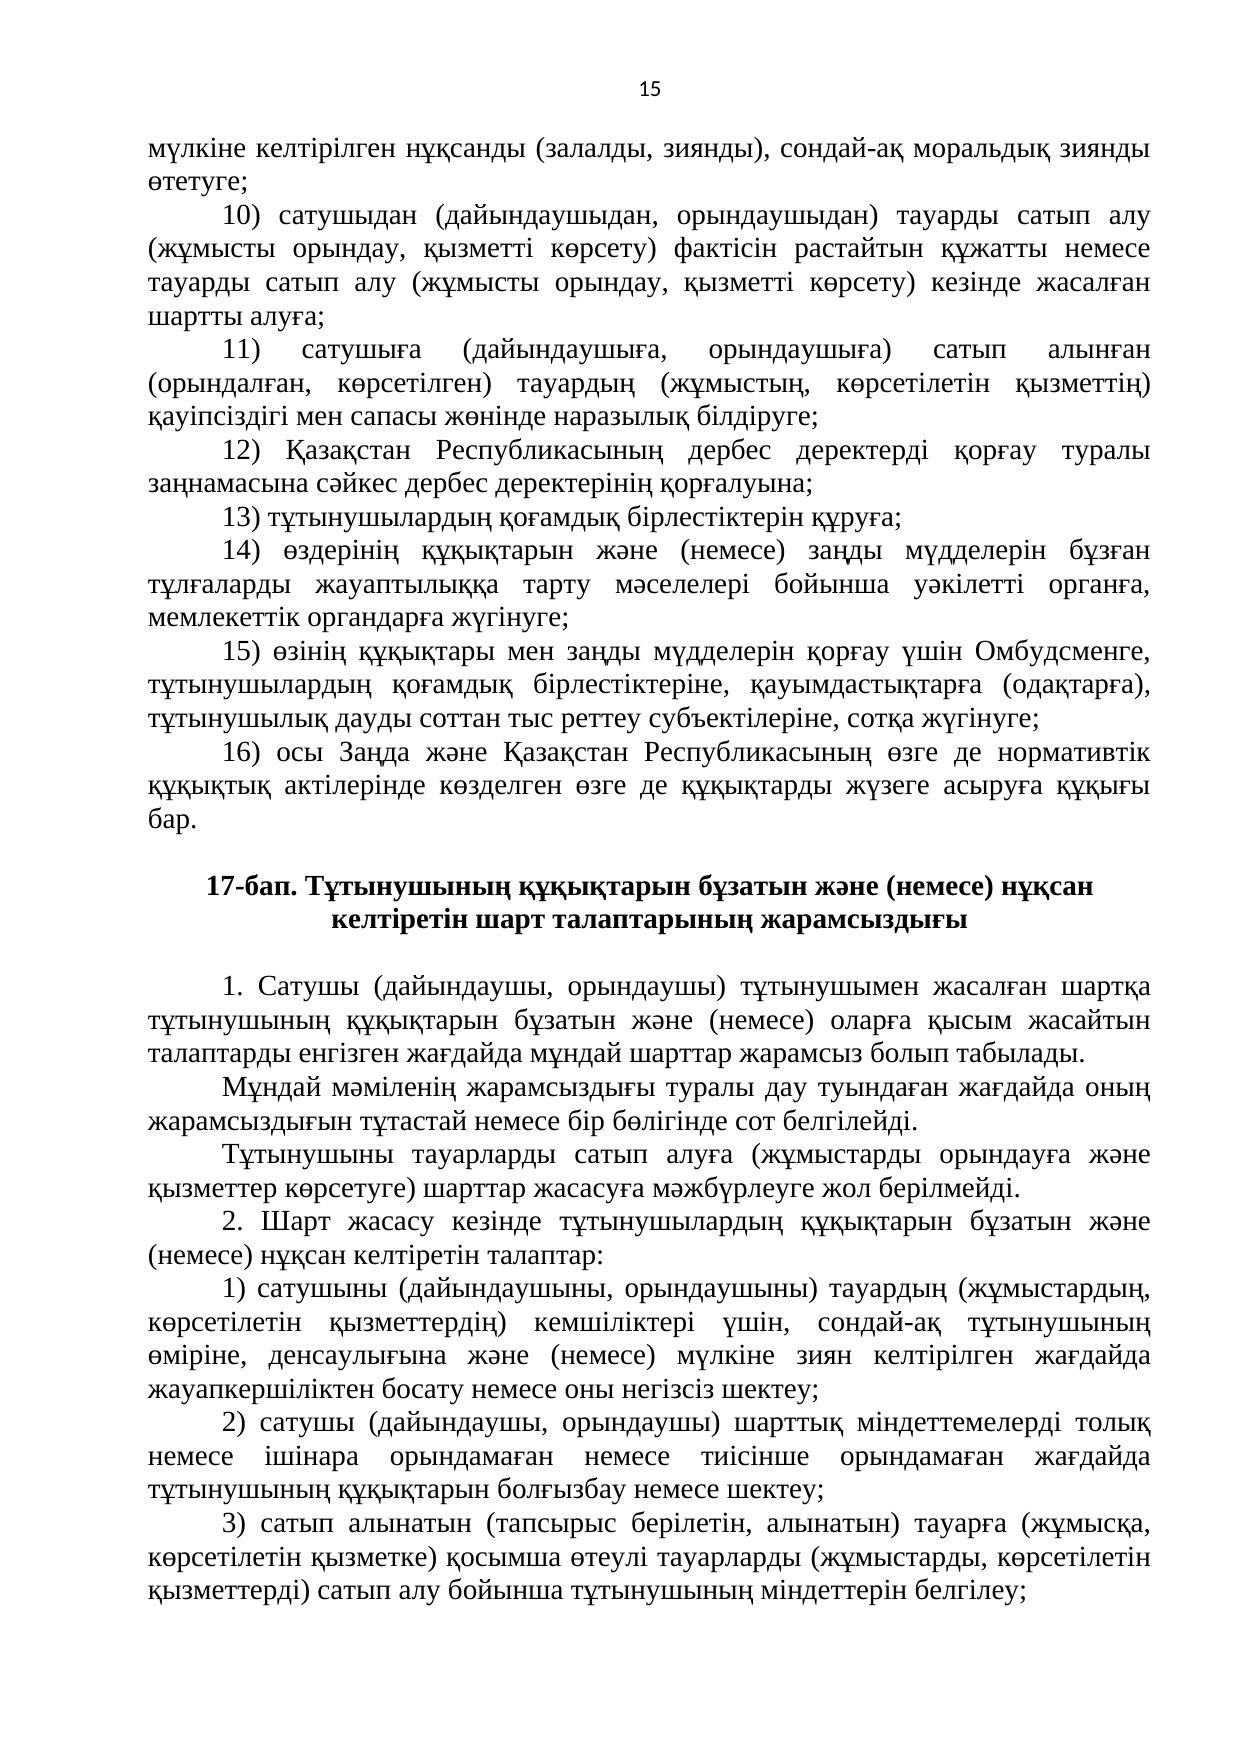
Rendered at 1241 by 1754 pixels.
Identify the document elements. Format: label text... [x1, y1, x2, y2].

text 17-бап. Тұтынушының құқықтарын бұзатын және (немесе) нұқсан келтіретін шарт талаптарының жарамсыздығы [148, 868, 1152, 935]
text Тұтынушыны тауарларды сатып алуға (жұмыстарды орындауға және қызметтер көрсетуге) шарттар жасасуға мәжбүрлеуге жол берілмейді. [148, 1136, 1152, 1203]
text 15) өзінің құқықтары мен заңды мүдделерін қорғау үшін Омбудсменге, тұтынушылардың қоғамдық бірлестіктеріне, қауымдастықтарға (одақтарға), тұтынушылық дауды соттан тыс реттеу субъектілеріне, сотқа жүгінуге; [148, 633, 1152, 734]
text 16) осы Заңда және Қазақстан Республикасының өзге де нормативтік құқықтық актілерінде көзделген өзге де құқықтарды жүзеге асыруға құқығы бар. [148, 734, 1152, 834]
text 1. Сатушы (дайындаушы, орындаушы) тұтынушымен жасалған шартқа тұтынушының құқықтарын бұзатын және (немесе) оларға қысым жасайтын талаптарды енгізген жағдайда мұндай шарттар жарамсыз болып табылады. [148, 968, 1152, 1069]
text Мұндай мәміленің жарамсыздығы туралы дау туындаған жағдайда оның жарамсыздығын тұтастай немесе бір бөлігінде сот белгілейді. [148, 1069, 1152, 1136]
text 2) сатушы (дайындаушы, орындаушы) шарттық міндеттемелерді толық немесе ішінара орындамаған немесе тиісінше орындамаған жағдайда тұтынушының құқықтарын болғызбау немесе шектеу; [148, 1404, 1152, 1505]
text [148, 130, 1152, 197]
text 10) сатушыдан (дайындаушыдан, орындаушыдан) тауарды сатып алу (жұмысты орындау, қызметті көрсету) фактісін растайтын құжатты немесе тауарды сатып алу (жұмысты орындау, қызметті көрсету) кезінде жасалған шартты алуға; [148, 197, 1152, 331]
text 3) сатып алынатын (тапсырыс берілетін, алынатын) тауарға (жұмысқа, көрсетілетін қызметке) қосымша өтеулі тауарларды (жұмыстарды, көрсетілетін қызметтерді) сатып алу бойынша тұтынушының міндеттерін белгілеу; [148, 1505, 1152, 1606]
text 13) тұтынушылардың қоғамдық бірлестіктерін құруға; [148, 499, 1152, 532]
text 1) сатушыны (дайындаушыны, орындаушыны) тауардың (жұмыстардың, көрсетілетін қызметтердің) кемшіліктері үшін, сондай-ақ тұтынушының өміріне, денсаулығына және (немесе) мүлкіне зиян келтірілген жағдайда жауапкершіліктен босату немесе оны негізсіз шектеу; [148, 1270, 1152, 1404]
text 12) Қазақстан Республикасының дербес деректерді қорғау туралы заңнамасына сәйкес дербес деректерінің қорғалуына; [148, 432, 1152, 499]
text 11) сатушыға (дайындаушыға, орындаушыға) сатып алынған (орындалған, көрсетілген) тауардың (жұмыстың, көрсетілетін қызметтің) қауіпсіздігі мен сапасы жөнінде наразылық білдіруге; [148, 331, 1152, 432]
text 14) өздерінің құқықтарын және (немесе) заңды мүдделерін бұзған тұлғаларды жауаптылыққа тарту мәселелері бойынша уәкілетті органға, мемлекеттік органдарға жүгінуге; [148, 532, 1152, 633]
text 2. Шарт жасасу кезінде тұтынушылардың құқықтарын бұзатын және (немесе) нұқсан келтіретін талаптар: [148, 1203, 1152, 1270]
